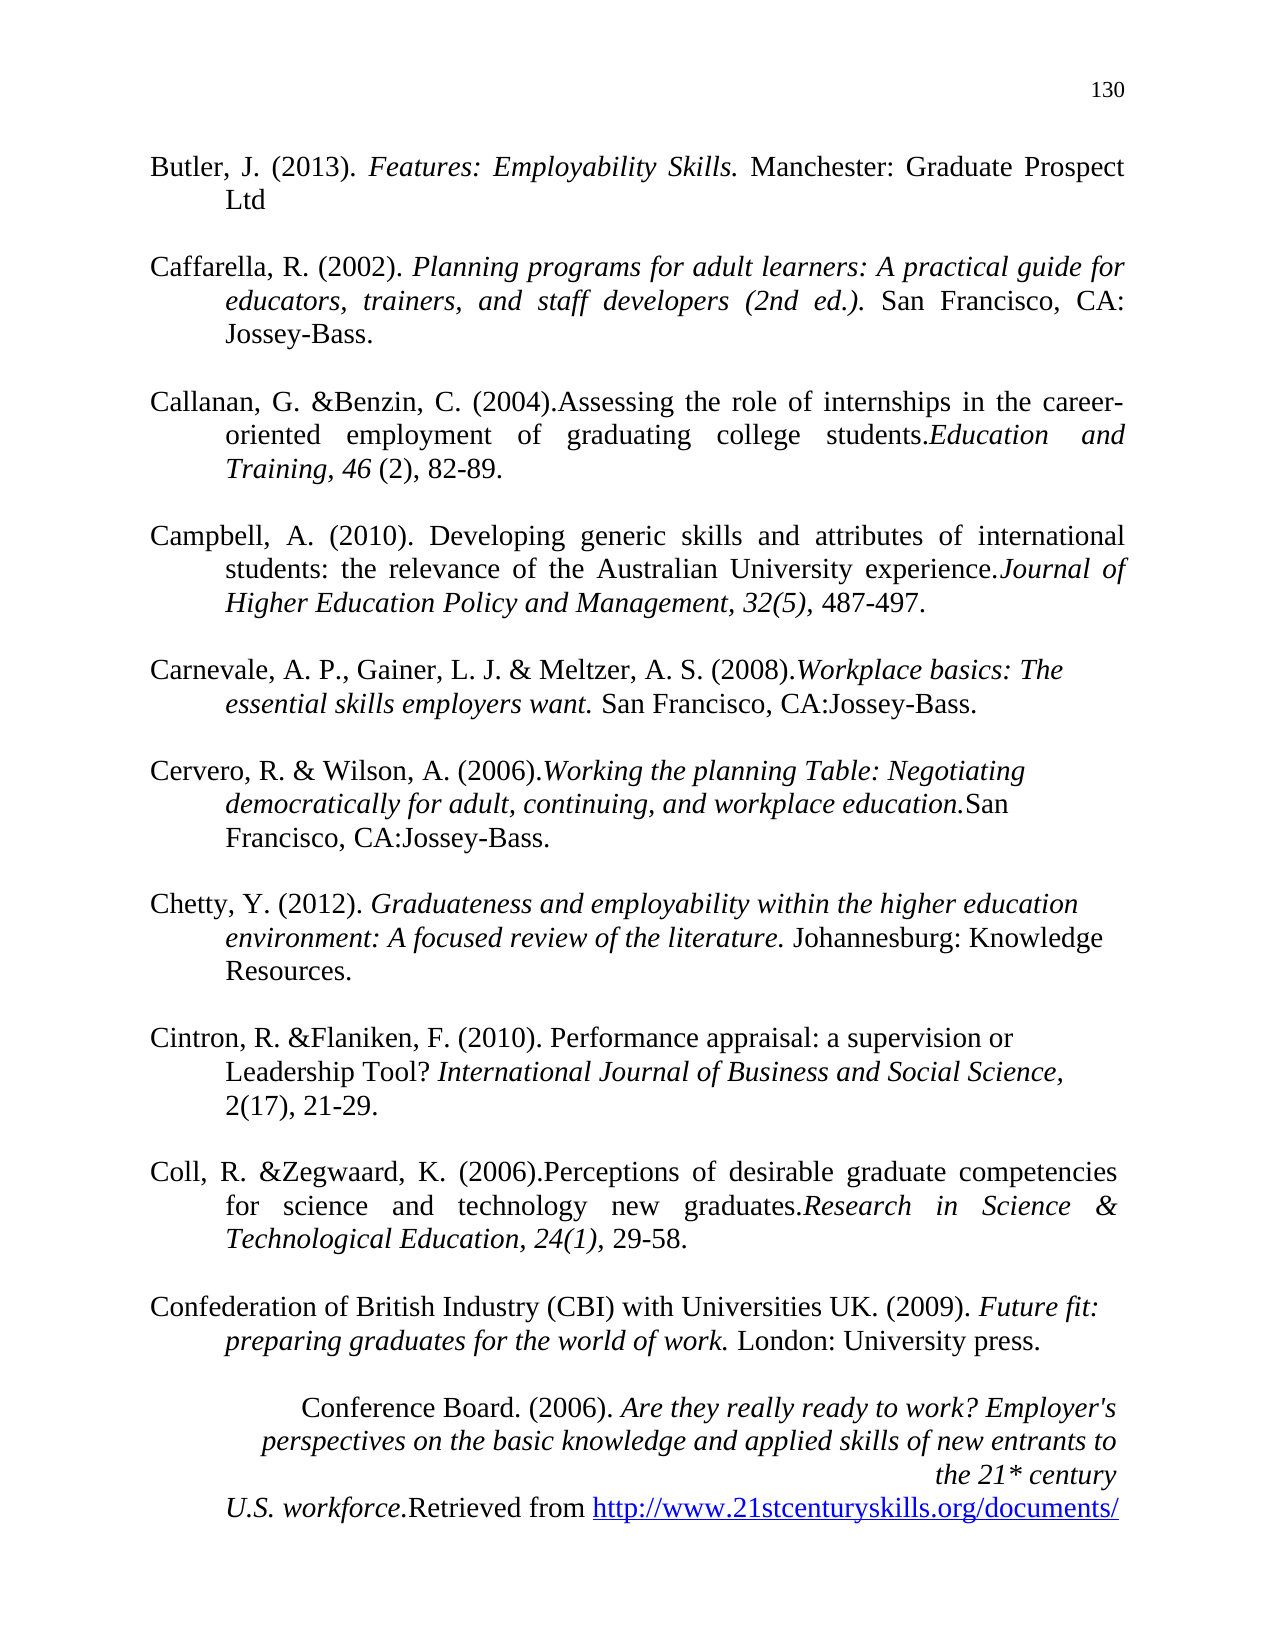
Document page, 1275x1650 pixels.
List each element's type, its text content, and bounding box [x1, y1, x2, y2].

text Coll, R. &Zegwaard, K. (2006).Perceptions of desirable graduate competencies for science and technology new graduates.Research in Science & Technological Education, 24(1), 29-58. [150, 1154, 1118, 1255]
text Chetty, Y. (2012). Graduateness and employability within the higher education environment: A focused review of the literature. Johannesburg: Knowledge Resources. [150, 886, 1126, 987]
text Cintron, R. &Flaniken, F. (2010). Performance appraisal: a supervision or Leadership Tool? International Journal of Business and Social Science, 2(17), 21-29. [150, 1021, 1126, 1121]
text U.S. workforce.Retrieved from http://www.21stcenturyskills.org/documents/ [62, 1490, 1119, 1524]
text Cervero, R. & Wilson, A. (2006).Working the planning Table: Negotiating democratically for adult, continuing, and workplace education.San Francisco, CA:Jossey-Bass. [150, 753, 1126, 853]
text Campbell, A. (2010). Developing generic skills and attributes of international students: the relevance of the Australian University experience.Journal of Higher Education Policy and Management, 32(5), 487-497. [150, 518, 1125, 619]
text Caffarella, R. (2002). Planning programs for adult learners: A practical guide for educators, trainers, and staff developers (2nd ed.). San Francisco, CA: Jossey-Bass. [150, 249, 1125, 350]
text Butler, J. (2013). Features: Employability Skills. Manchester: Graduate Prospect Ltd [150, 149, 1125, 216]
text Confederation of British Industry (CBI) with Universities UK. (2009). Future fit: preparing graduates for the world of work. London: University press. [150, 1289, 1102, 1356]
text Conference Board. (2006). Are they really ready to work? Employer's perspectives on the basic knowledge and applied skills of new entrants to the 21* century [150, 1390, 1116, 1490]
text Carnevale, A. P., Gainer, L. J. & Meltzer, A. S. (2008).Workplace basics: The essential skills employers want. San Francisco, CA:Jossey-Bass. [150, 652, 1126, 719]
text Callanan, G. &Benzin, C. (2004).Assessing the role of internships in the career- oriented employment of graduating college students.Education and Training, 46 (2), 82-89. [150, 384, 1125, 484]
